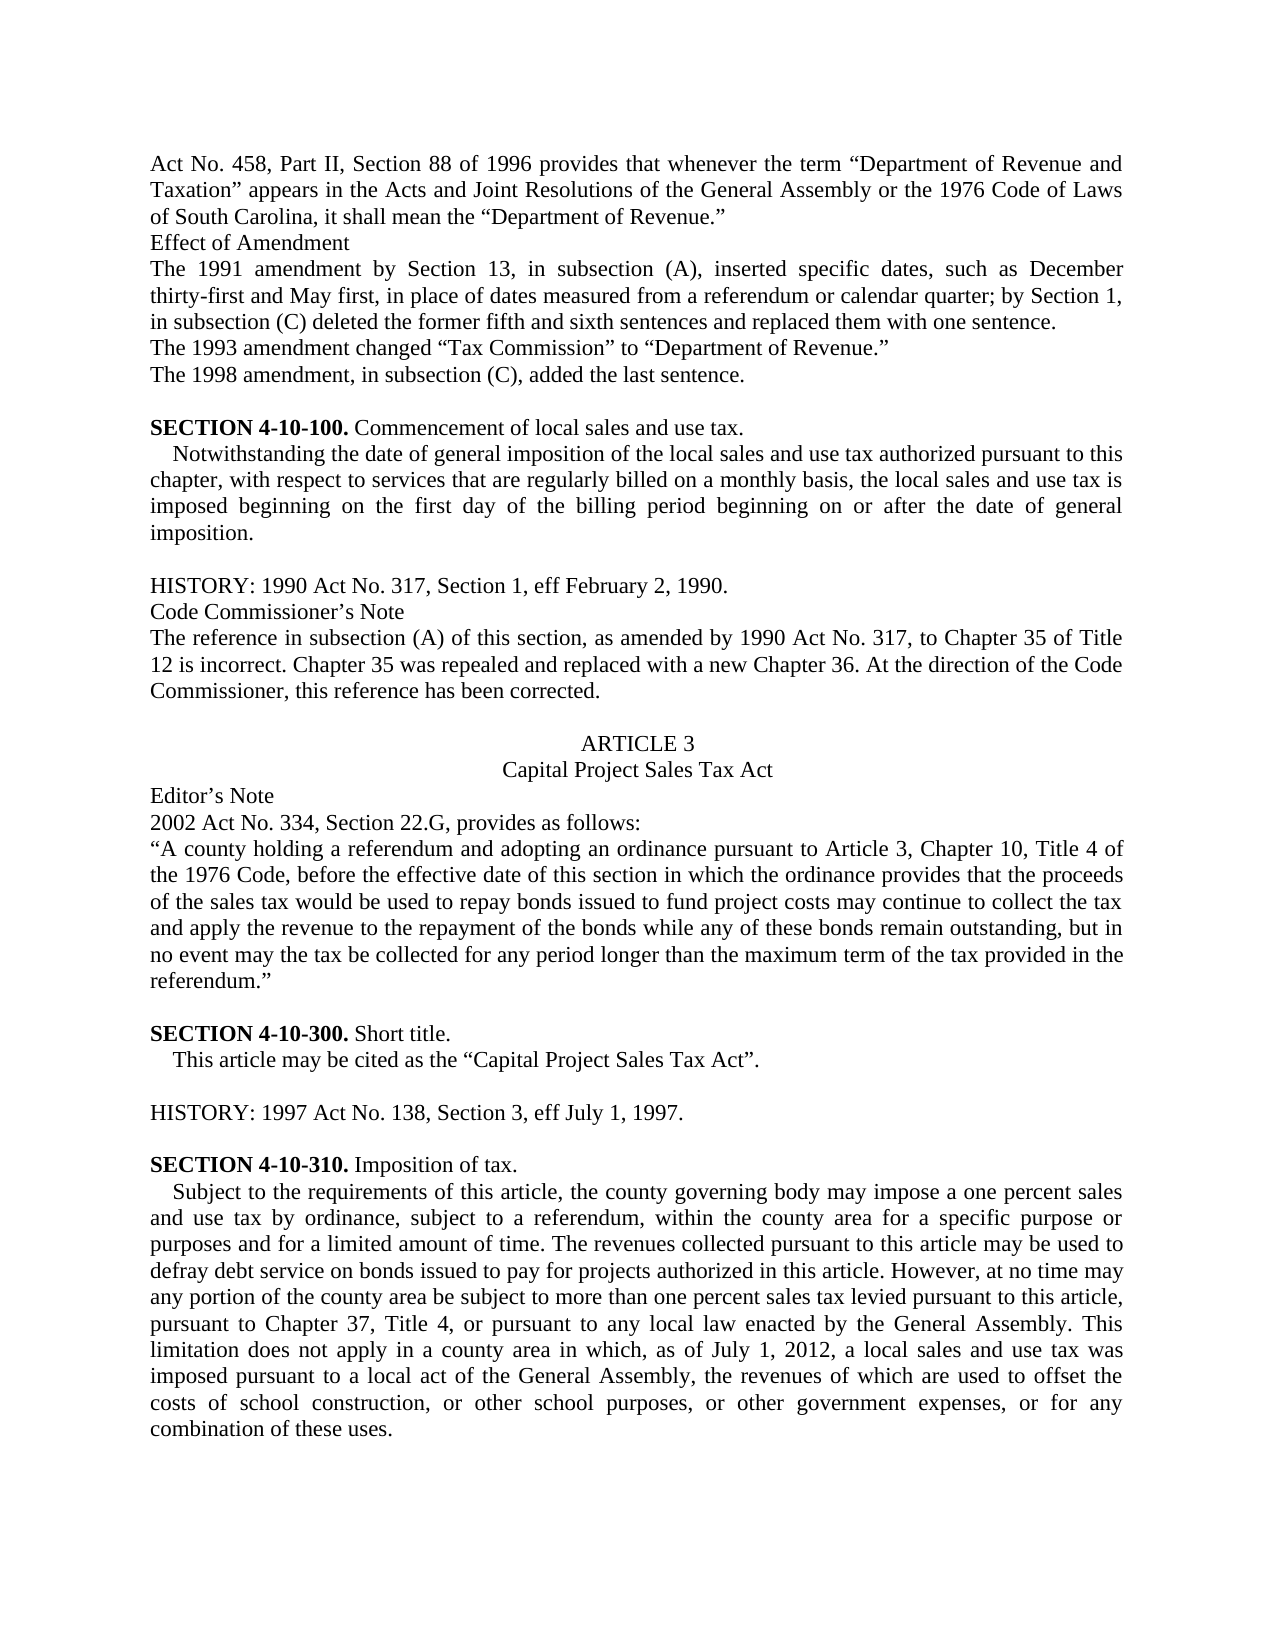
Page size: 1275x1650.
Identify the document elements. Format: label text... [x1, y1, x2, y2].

text Editor’s Note [150, 782, 1125, 809]
text Notwithstanding the date of general imposition of the local sales and use tax authorized pursuant to this chapter, with respect to services that are regularly billed on a monthly basis, the local sales and use tax is imposed beginning on the first day of the billing period beginning on or after the date of general imposition. [150, 440, 1125, 545]
text Capital Project Sales Tax Act [150, 756, 1125, 782]
text The 1993 amendment changed “Tax Commission” to “Department of Revenue.” [150, 334, 1125, 361]
text Act No. 458, Part II, Section 88 of 1996 provides that whenever the term “Department of Revenue and Taxation” appears in the Acts and Joint Resolutions of the General Assembly or the 1976 Code of Laws of South Carolina, it shall mean the “Department of Revenue.” [150, 150, 1125, 229]
text SECTION 4-10-300. Short title. [150, 1020, 1125, 1046]
text SECTION 4-10-310. Imposition of tax. [150, 1151, 1125, 1178]
text The 1991 amendment by Section 13, in subsection (A), inserted specific dates, such as December thirty-first and May first, in place of dates measured from a referendum or calendar quarter; by Section 1, in subsection (C) deleted the former fifth and sixth sentences and replaced them with one sentence. [150, 255, 1125, 334]
text This article may be cited as the “Capital Project Sales Tax Act”. [150, 1046, 1125, 1072]
text The reference in subsection (A) of this section, as amended by 1990 Act No. 317, to Chapter 35 of Title 12 is incorrect. Chapter 35 was repealed and replaced with a new Chapter 36. At the direction of the Code Commissioner, this reference has been corrected. [150, 624, 1125, 703]
text HISTORY: 1990 Act No. 317, Section 1, eff February 2, 1990. [150, 572, 1125, 598]
text SECTION 4-10-100. Commencement of local sales and use tax. [150, 413, 1125, 440]
text The 1998 amendment, in subsection (C), added the last sentence. [150, 361, 1125, 387]
text Subject to the requirements of this article, the county governing body may impose a one percent sales and use tax by ordinance, subject to a referendum, within the county area for a specific purpose or purposes and for a limited amount of time. The revenues collected pursuant to this article may be used to defray debt service on bonds issued to pay for projects authorized in this article. However, at no time may any portion of the county area be subject to more than one percent sales tax levied pursuant to this article, pursuant to Chapter 37, Title 4, or pursuant to any local law enacted by the General Assembly. This limitation does not apply in a county area in which, as of July 1, 2012, a local sales and use tax was imposed pursuant to a local act of the General Assembly, the revenues of which are used to offset the costs of school construction, or other school purposes, or other government expenses, or for any combination of these uses. [150, 1178, 1125, 1441]
text Effect of Amendment [150, 229, 1125, 255]
text Code Commissioner’s Note [150, 598, 1125, 624]
text HISTORY: 1997 Act No. 138, Section 3, eff July 1, 1997. [150, 1099, 1125, 1125]
text “A county holding a referendum and adopting an ordinance pursuant to Article 3, Chapter 10, Title 4 of the 1976 Code, before the effective date of this section in which the ordinance provides that the proceeds of the sales tax would be used to repay bonds issued to fund project costs may continue to collect the tax and apply the revenue to the repayment of the bonds while any of these bonds remain outstanding, but in no event may the tax be collected for any period longer than the maximum term of the tax provided in the referendum.” [150, 835, 1125, 993]
text ARTICLE 3 [150, 730, 1125, 756]
text 2002 Act No. 334, Section 22.G, provides as follows: [150, 809, 1125, 835]
